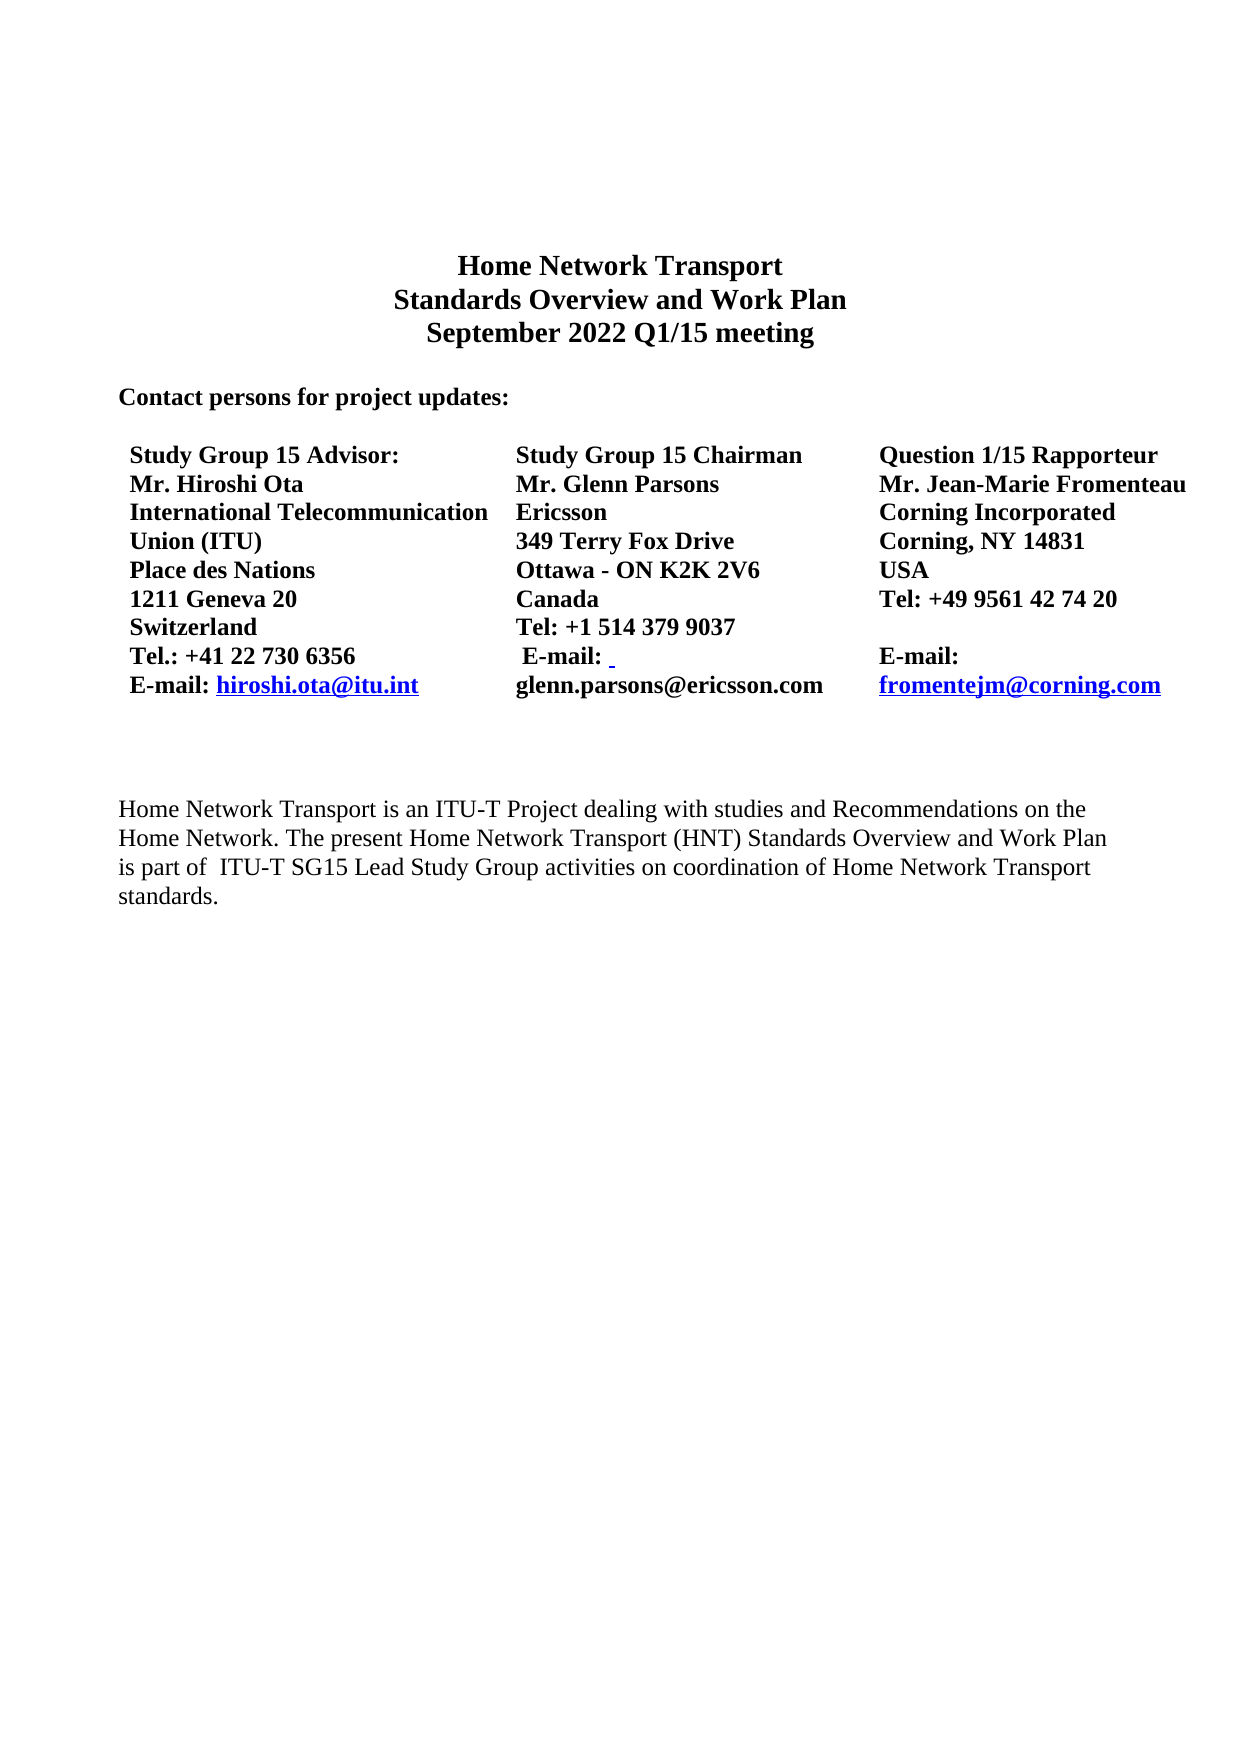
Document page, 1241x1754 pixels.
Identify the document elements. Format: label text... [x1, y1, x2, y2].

table_header Study Group 15 Advisor: Mr. Hiroshi Ota International Telecommunication Union (ITU) Place des Nations 1211 Geneva 20 Switzerland Tel.: +41 22 730 6356 E-mail: hiroshi.ota@itu.int [118, 440, 504, 727]
title Standards Overview and Work Plan [118, 282, 1122, 315]
title Contact persons for project updates: [118, 382, 1122, 411]
table_header Question 1/15 Rapporteur Mr. Jean-Marie Fromenteau Corning Incorporated Corning, NY 14831 USA Tel: +49 9561 42 74 20 E-mail: fromentejm@corning.com [868, 440, 1207, 727]
title Home Network Transport is an ITU-T Project dealing with studies and Recommendations on the Home Network. The present Home Network Transport (HNT) Standards Overview and Work Plan is part of ITU-T SG15 Lead Study Group activities on coordination of Home Network Transport standards. [118, 794, 1122, 909]
title Home Network Transport [118, 248, 1122, 282]
table_header Study Group 15 Chairman Mr. Glenn Parsons Ericsson 349 Terry Fox Drive Ottawa - ON K2K 2V6 Canada Tel: +1 514 379 9037 E-mail: glenn.parsons@ericsson.com [504, 440, 868, 727]
title September 2022 Q1/15 meeting [118, 315, 1122, 349]
